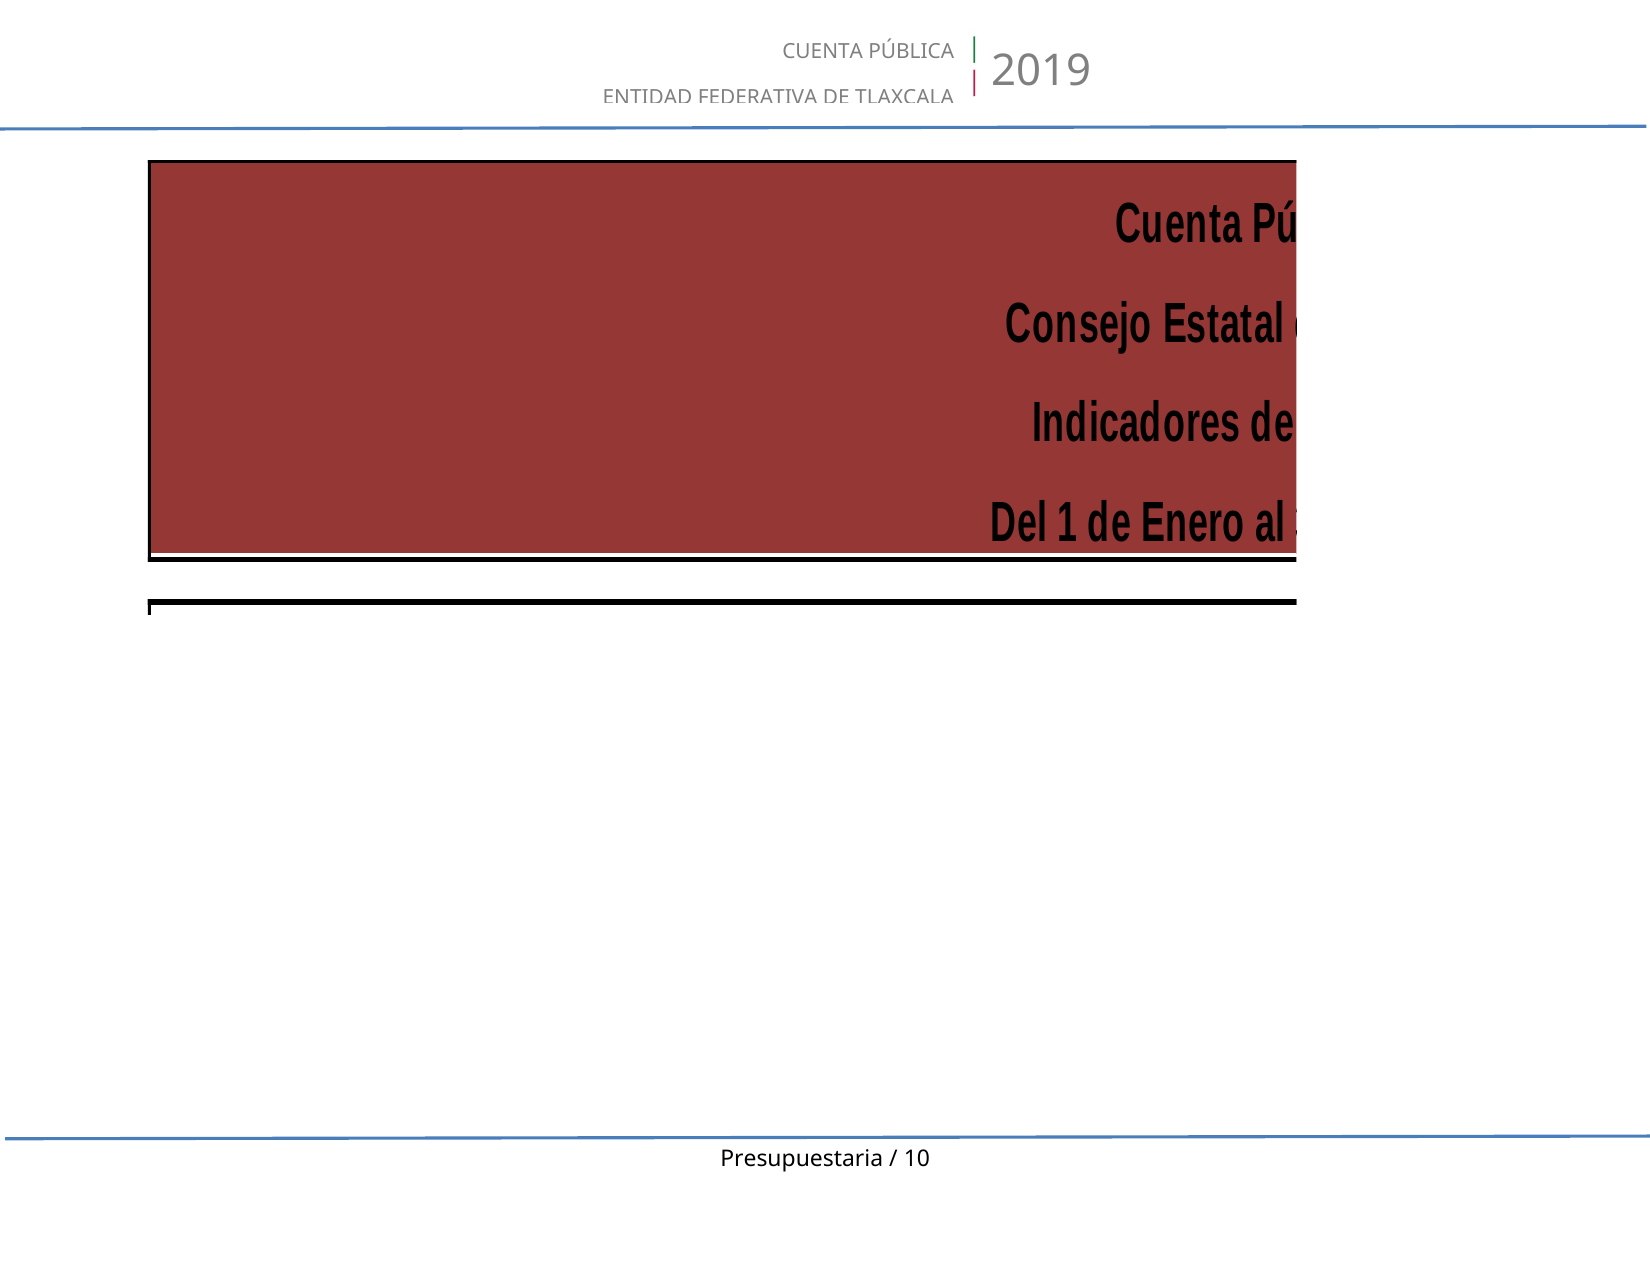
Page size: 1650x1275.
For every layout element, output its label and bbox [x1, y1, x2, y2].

picture [968, 28, 985, 99]
